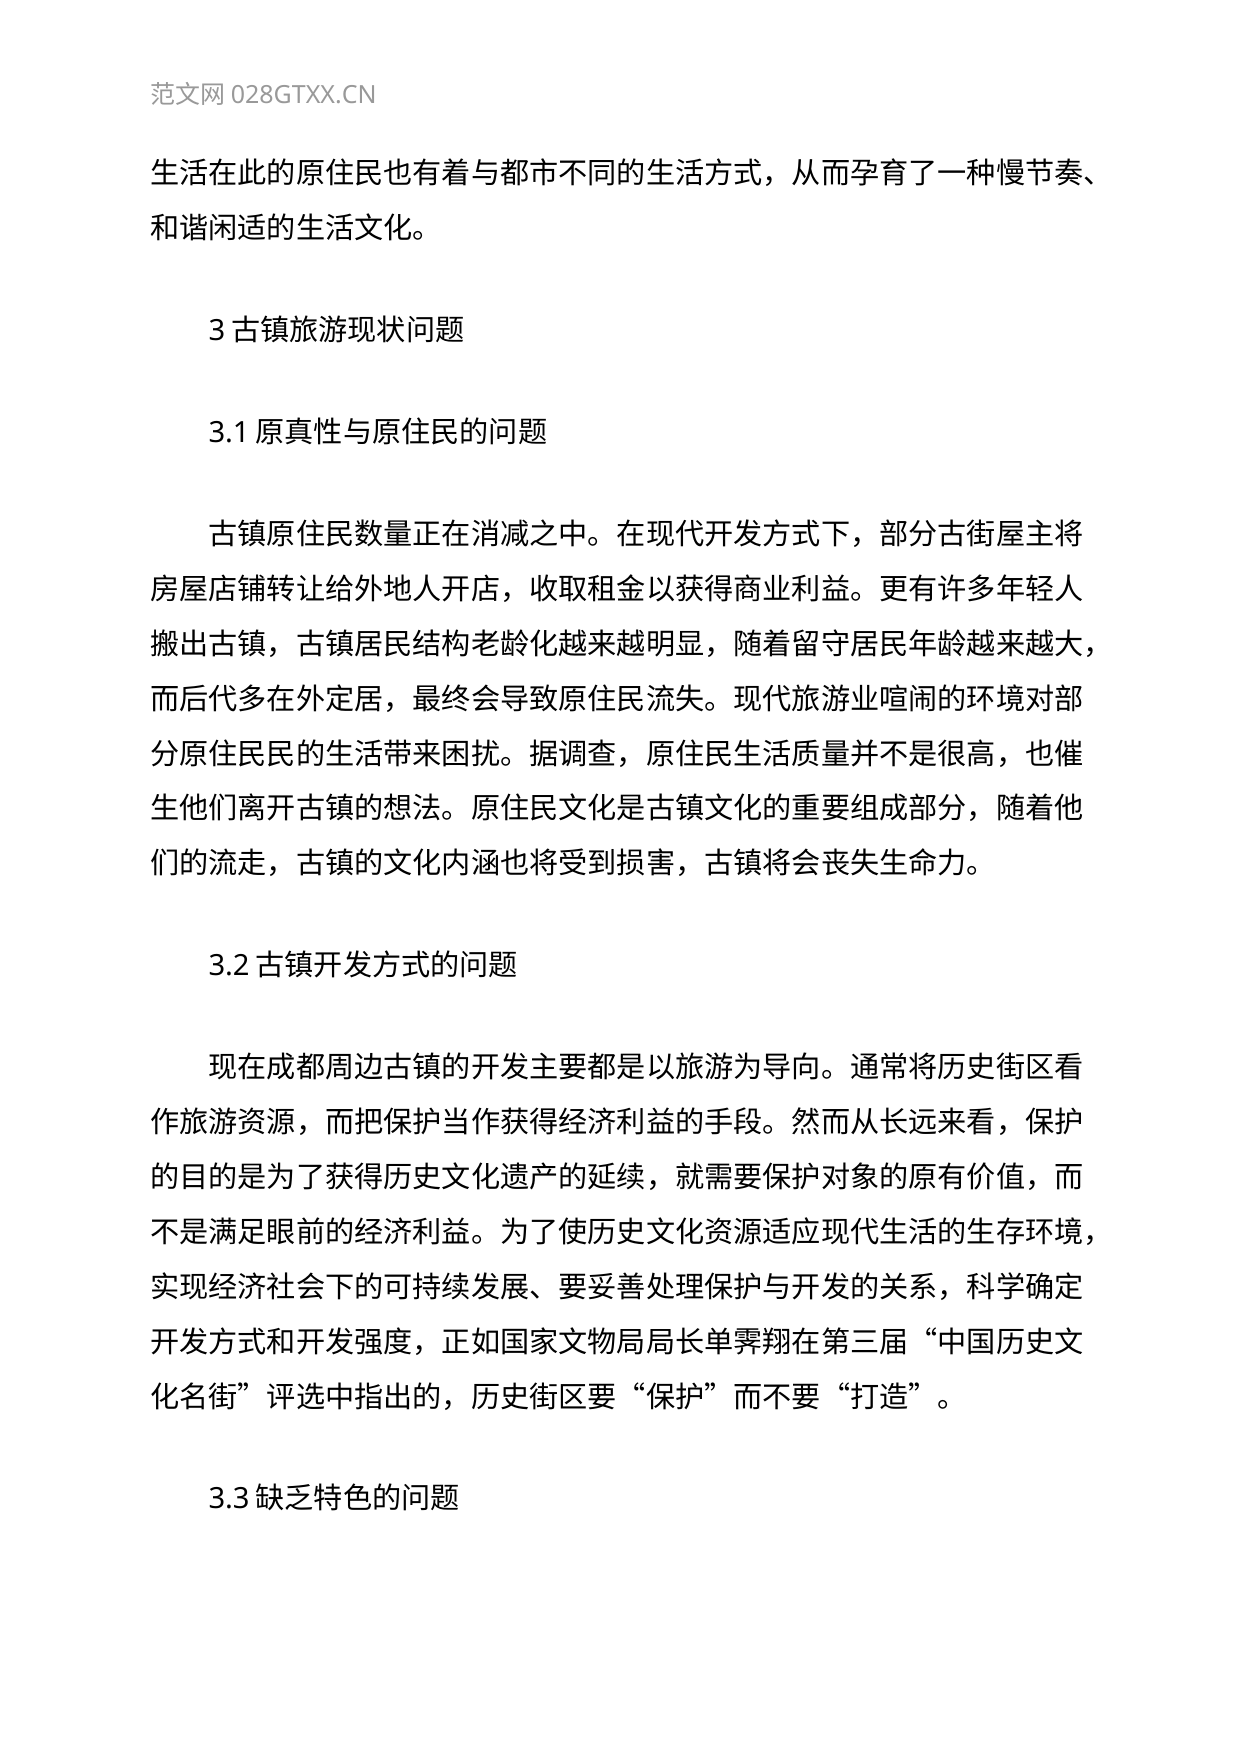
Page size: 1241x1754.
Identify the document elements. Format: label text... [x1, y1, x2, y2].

text 3.1原真性与原住民的问题 [150, 409, 1090, 451]
text 3古镇旅游现状问题 [150, 307, 1090, 349]
text 现在成都周边古镇的开发主要都是以旅游为导向。通常将历史街区看作旅游资源，而把保护当作获得经济利益的手段。然而从长远来看，保护的目的是为了获得历史文化遗产的延续，就需要保护对象的原有价值，而不是满足眼前的经济利益。为了使历史文化资源适应现代生活的生存环境，实现经济社会下的可持续发展、要妥善处理保护与开发的关系，科学确定开发方式和开发强度，正如国家文物局局长单霁翔在第三届“中国历史文化名街”评选中指出的，历史街区要“保护”而不要“打造”。 [150, 1044, 1090, 1415]
text 3.3缺乏特色的问题 [150, 1475, 1090, 1517]
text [150, 150, 1090, 247]
text 3.2古镇开发方式的问题 [150, 942, 1090, 984]
text 古镇原住民数量正在消减之中。在现代开发方式下，部分古街屋主将房屋店铺转让给外地人开店，收取租金以获得商业利益。更有许多年轻人搬出古镇，古镇居民结构老龄化越来越明显，随着留守居民年龄越来越大，而后代多在外定居，最终会导致原住民流失。现代旅游业喧闹的环境对部分原住民民的生活带来困扰。据调查，原住民生活质量并不是很高，也催生他们离开古镇的想法。原住民文化是古镇文化的重要组成部分，随着他们的流走，古镇的文化内涵也将受到损害，古镇将会丧失生命力。 [150, 511, 1090, 882]
